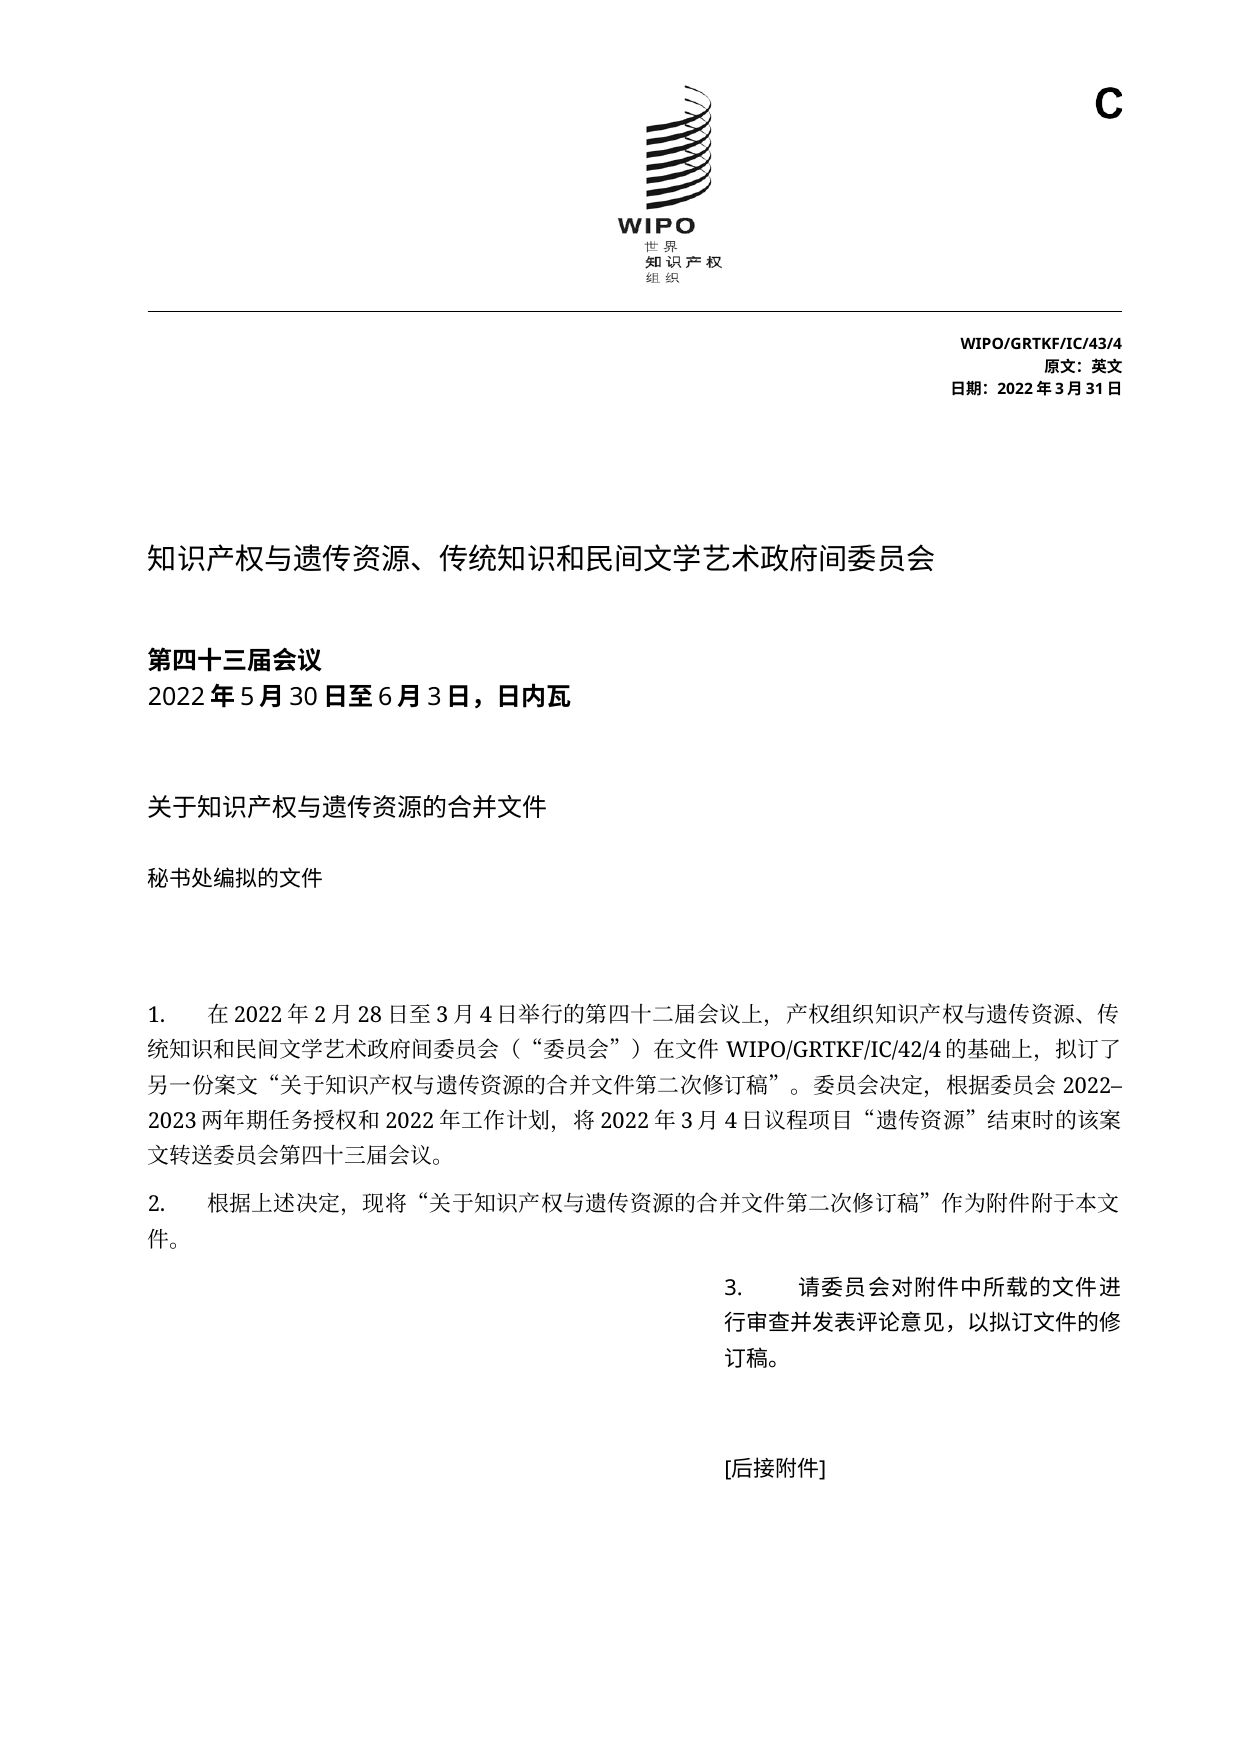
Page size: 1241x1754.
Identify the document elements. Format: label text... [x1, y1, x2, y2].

picture [613, 79, 1123, 299]
list 请委员会对附件中所载的文件进行审查并发表评论意见，以拟订文件的修订稿。 [724, 1266, 1122, 1372]
text 原文：英文 [148, 354, 1122, 376]
text 知识产权与遗传资源、传统知识和民间文学艺术政府间委员会 [148, 535, 1122, 578]
list 在2022年2月28日至3月4日举行的第四十二届会议上，产权组织知识产权与遗传资源、传统知识和民间文学艺术政府间委员会（“委员会”）在文件WIPO/GRTKF/IC/42/4的基础上，拟订了另一份案文“关于知识产权与遗传资源的合并文件第二次修订稿”。委员会决定，根据委员会2022–2023两年期任务授权和2022年工作计划，将2022年3月4日议程项目“遗传资源”结束时的该案文转送委员会第四十三届会议。 [148, 993, 1122, 1170]
text 关于知识产权与遗传资源的合并文件 [148, 788, 1122, 824]
text [后接附件] [724, 1447, 1122, 1483]
list 根据上述决定，现将“关于知识产权与遗传资源的合并文件第二次修订稿”作为附件附于本文‍件。 [148, 1183, 1122, 1253]
text WIPO/GRTKF/IC/43/4 [148, 312, 1122, 354]
text 第四十三届会议 2022年5月30日至6月3日，日内瓦 [148, 640, 1122, 713]
text 秘书处编拟的文件 [148, 861, 1122, 893]
text 日期：2022年3月31日 [148, 376, 1122, 399]
